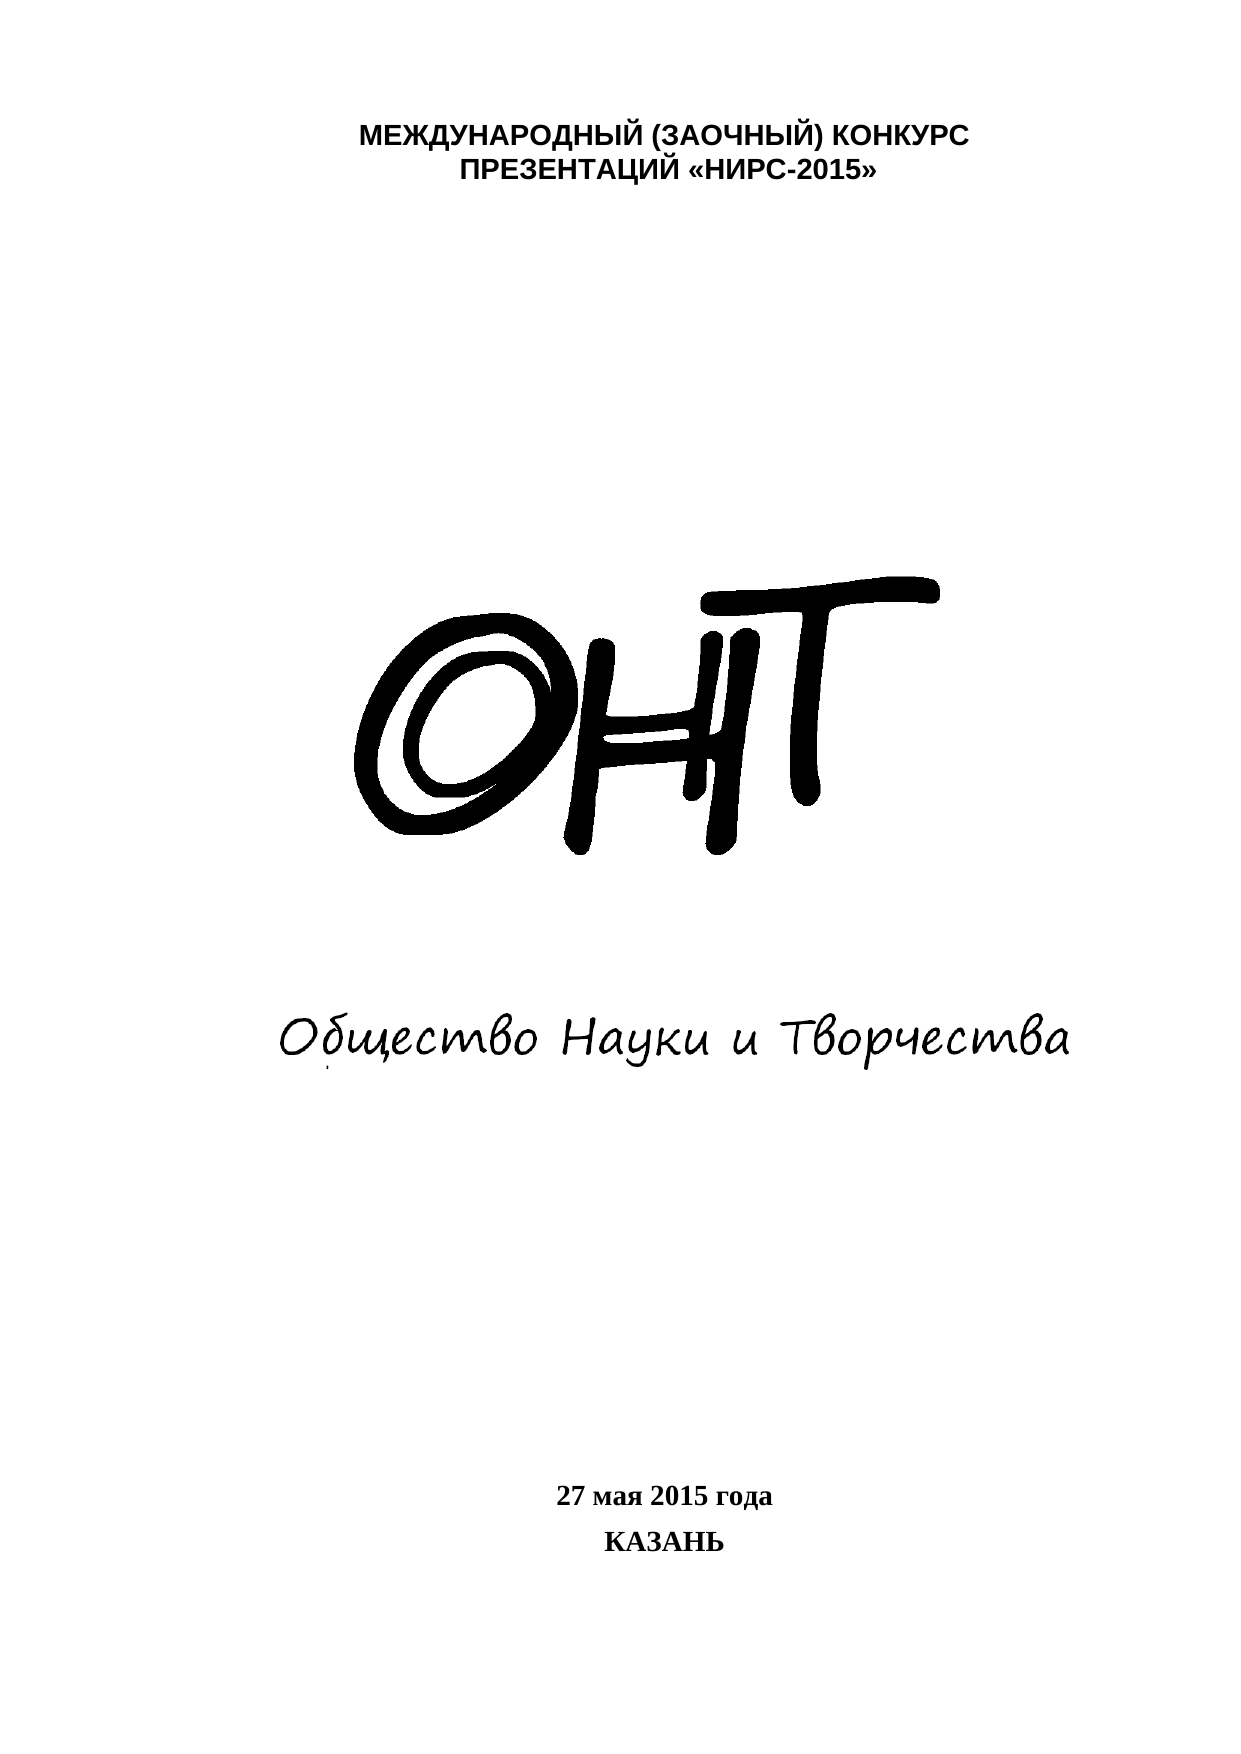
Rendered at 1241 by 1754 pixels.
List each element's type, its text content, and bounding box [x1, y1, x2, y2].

text 27 мая 2015 года [177, 1478, 1152, 1511]
text КАЗАНЬ [59, 1524, 1152, 1557]
text ПРЕЗЕНТАЦИЙ «НИРС-2015» [177, 152, 1152, 219]
picture [177, 352, 1152, 1261]
text МЕЖДУНАРОДНЫЙ (ЗАОЧНЫЙ) КОНКУРС [177, 118, 1152, 152]
